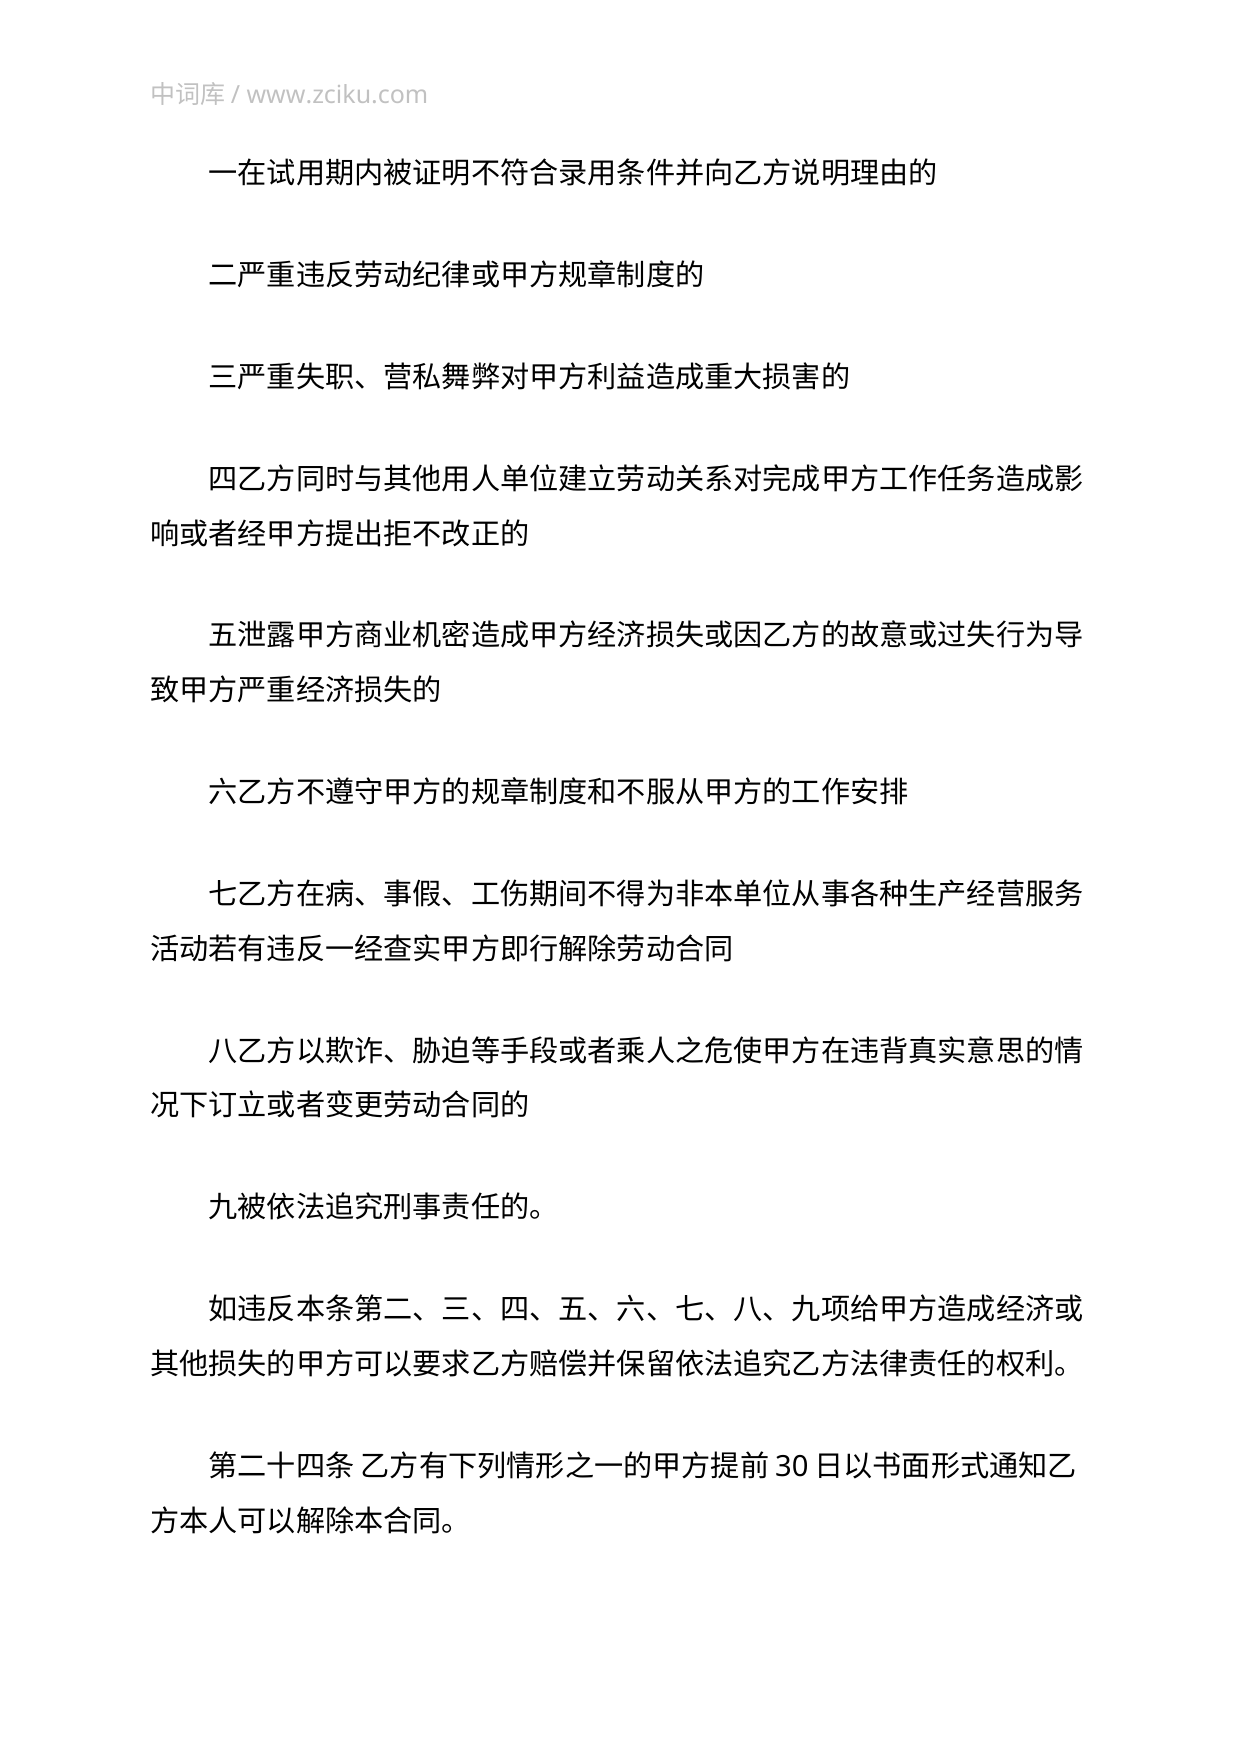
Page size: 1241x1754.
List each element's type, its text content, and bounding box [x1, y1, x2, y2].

text 八乙方以欺诈、胁迫等手段或者乘人之危使甲方在违背真实意思的情况下订立或者变更劳动合同的 [150, 1027, 1090, 1124]
text 四乙方同时与其他用人单位建立劳动关系对完成甲方工作任务造成影响或者经甲方提出拒不改正的 [150, 455, 1090, 552]
text 三严重失职、营私舞弊对甲方利益造成重大损害的 [150, 353, 1090, 396]
text 七乙方在病、事假、工伤期间不得为非本单位从事各种生产经营服务活动若有违反一经查实甲方即行解除劳动合同 [150, 870, 1090, 968]
text 如违反本条第二、三、四、五、六、七、八、九项给甲方造成经济或其他损失的甲方可以要求乙方赔偿并保留依法追究乙方法律责任的权利。 [150, 1286, 1090, 1383]
text 五泄露甲方商业机密造成甲方经济损失或因乙方的故意或过失行为导致甲方严重经济损失的 [150, 612, 1090, 709]
text 一在试用期内被证明不符合录用条件并向乙方说明理由的 [150, 150, 1090, 192]
text 九被依法追究刑事责任的。 [150, 1184, 1090, 1226]
text 第二十四条 乙方有下列情形之一的甲方提前30日以书面形式通知乙方本人可以解除本合同。 [150, 1442, 1090, 1539]
text 二严重违反劳动纪律或甲方规章制度的 [150, 252, 1090, 294]
text 六乙方不遵守甲方的规章制度和不服从甲方的工作安排 [150, 769, 1090, 811]
